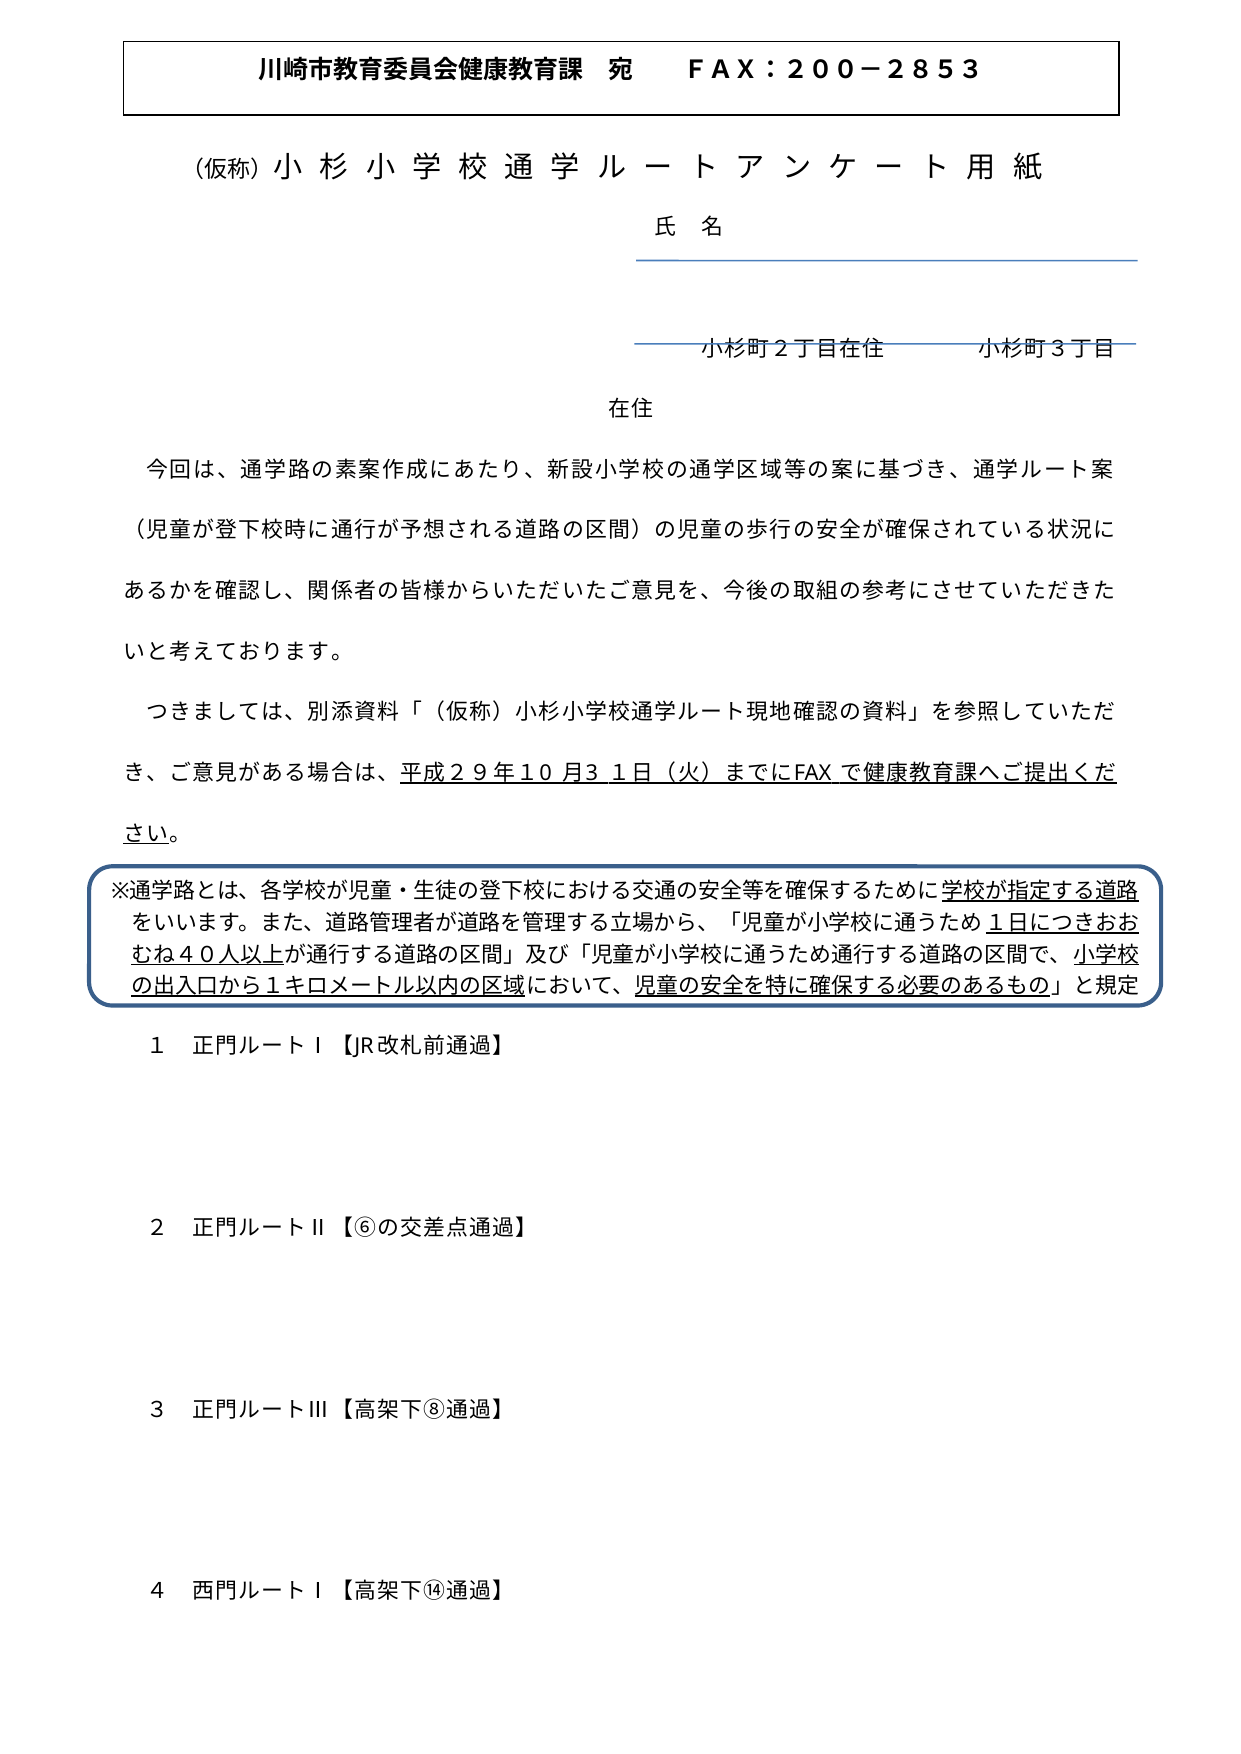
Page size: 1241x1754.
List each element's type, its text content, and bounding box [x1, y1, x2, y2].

text ４ 西門ルートⅠ【高架下⑭通過】 [123, 1559, 1117, 1619]
text （仮称）小杉小学校通学ルートアンケート用紙 [123, 134, 1117, 195]
text 氏 名 [123, 195, 1117, 256]
text ２ 正門ルートⅡ【⑥の交差点通過】 [123, 1195, 1117, 1256]
text 小杉町２丁目在住 小杉町３丁目在住 [605, 316, 1117, 437]
text ３ 正門ルートⅢ【高架下⑧通過】 [123, 1377, 1117, 1438]
text 今回は、通学路の素案作成にあたり、新設小学校の通学区域等の案に基づき、通学ルート案（児童が登下校時に通行が予想される道路の区間）の児童の歩行の安全が確保されている状況にあるかを確認し、関係者の皆様からいただいたご意見を、今後の取組の参考にさせていただきたいと考えております。 [123, 437, 1117, 680]
text つきましては、別添資料「（仮称）小杉小学校通学ルート現地確認の資料」を参照していただき、ご意見がある場合は、平成２９年１0月3１日（火）までにFAXで健康教育課へご提出ください。 [123, 680, 1117, 862]
text １ 正門ルートⅠ【JR改札前通過】 [123, 1013, 1117, 1074]
